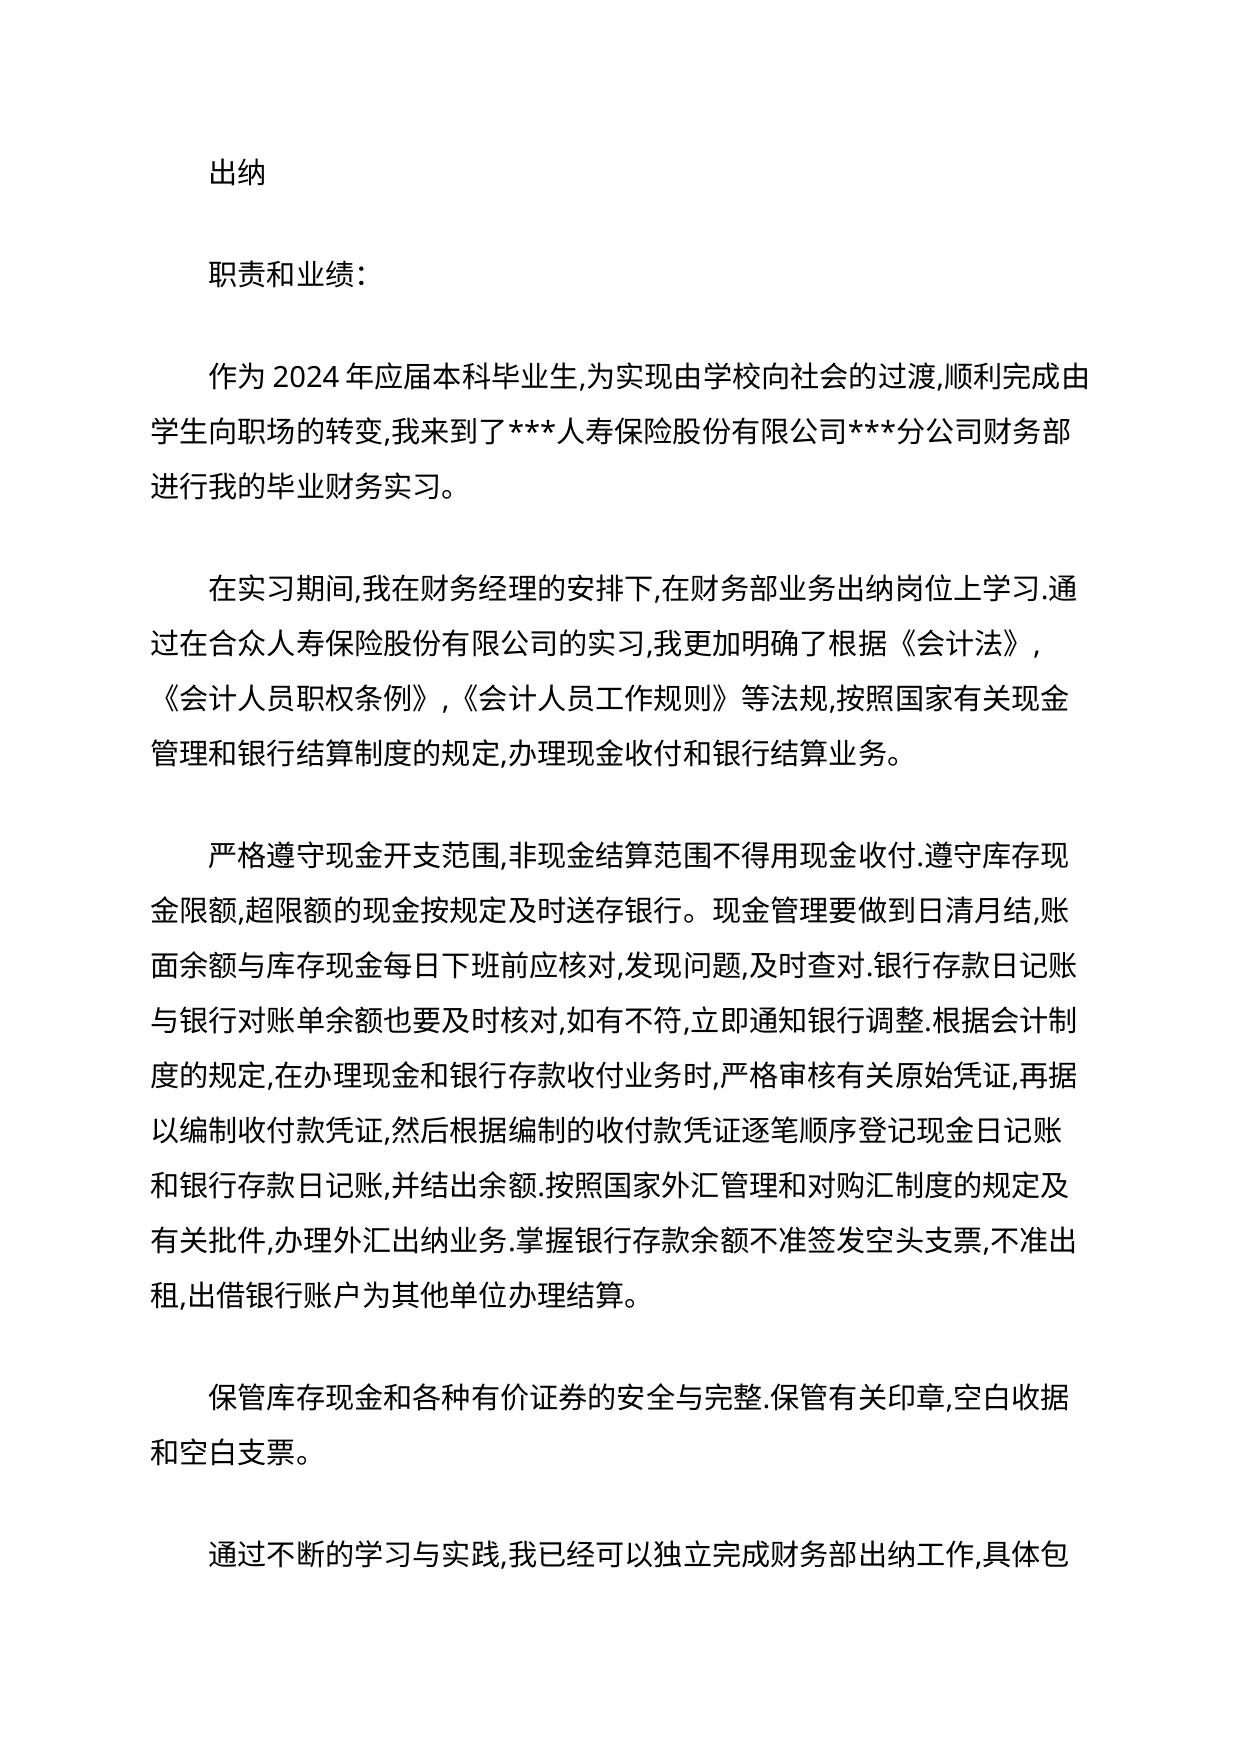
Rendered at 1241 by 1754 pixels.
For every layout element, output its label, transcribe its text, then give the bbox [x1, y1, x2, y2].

text 职责和业绩： [150, 252, 1090, 294]
text 出纳 [150, 150, 1090, 192]
text 作为2024年应届本科毕业生,为实现由学校向社会的过渡,顺利完成由学生向职场的转变,我来到了***人寿保险股份有限公司***分公司财务部进行我的毕业财务实习。 [150, 353, 1090, 506]
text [150, 1531, 1090, 1573]
text 严格遵守现金开支范围,非现金结算范围不得用现金收付.遵守库存现金限额,超限额的现金按规定及时送存银行。现金管理要做到日清月结,账面余额与库存现金每日下班前应核对,发现问题,及时查对.银行存款日记账与银行对账单余额也要及时核对,如有不符,立即通知银行调整.根据会计制度的规定,在办理现金和银行存款收付业务时,严格审核有关原始凭证,再据以编制收付款凭证,然后根据编制的收付款凭证逐笔顺序登记现金日记账和银行存款日记账,并结出余额.按照国家外汇管理和对购汇制度的规定及有关批件,办理外汇出纳业务.掌握银行存款余额不准签发空头支票,不准出租,出借银行账户为其他单位办理结算。 [150, 832, 1090, 1315]
text 保管库存现金和各种有价证券的安全与完整.保管有关印章,空白收据和空白支票。 [150, 1374, 1090, 1472]
text 在实习期间,我在财务经理的安排下,在财务部业务出纳岗位上学习.通过在合众人寿保险股份有限公司的实习,我更加明确了根据《会计法》,《会计人员职权条例》,《会计人员工作规则》等法规,按照国家有关现金管理和银行结算制度的规定,办理现金收付和银行结算业务。 [150, 565, 1090, 773]
